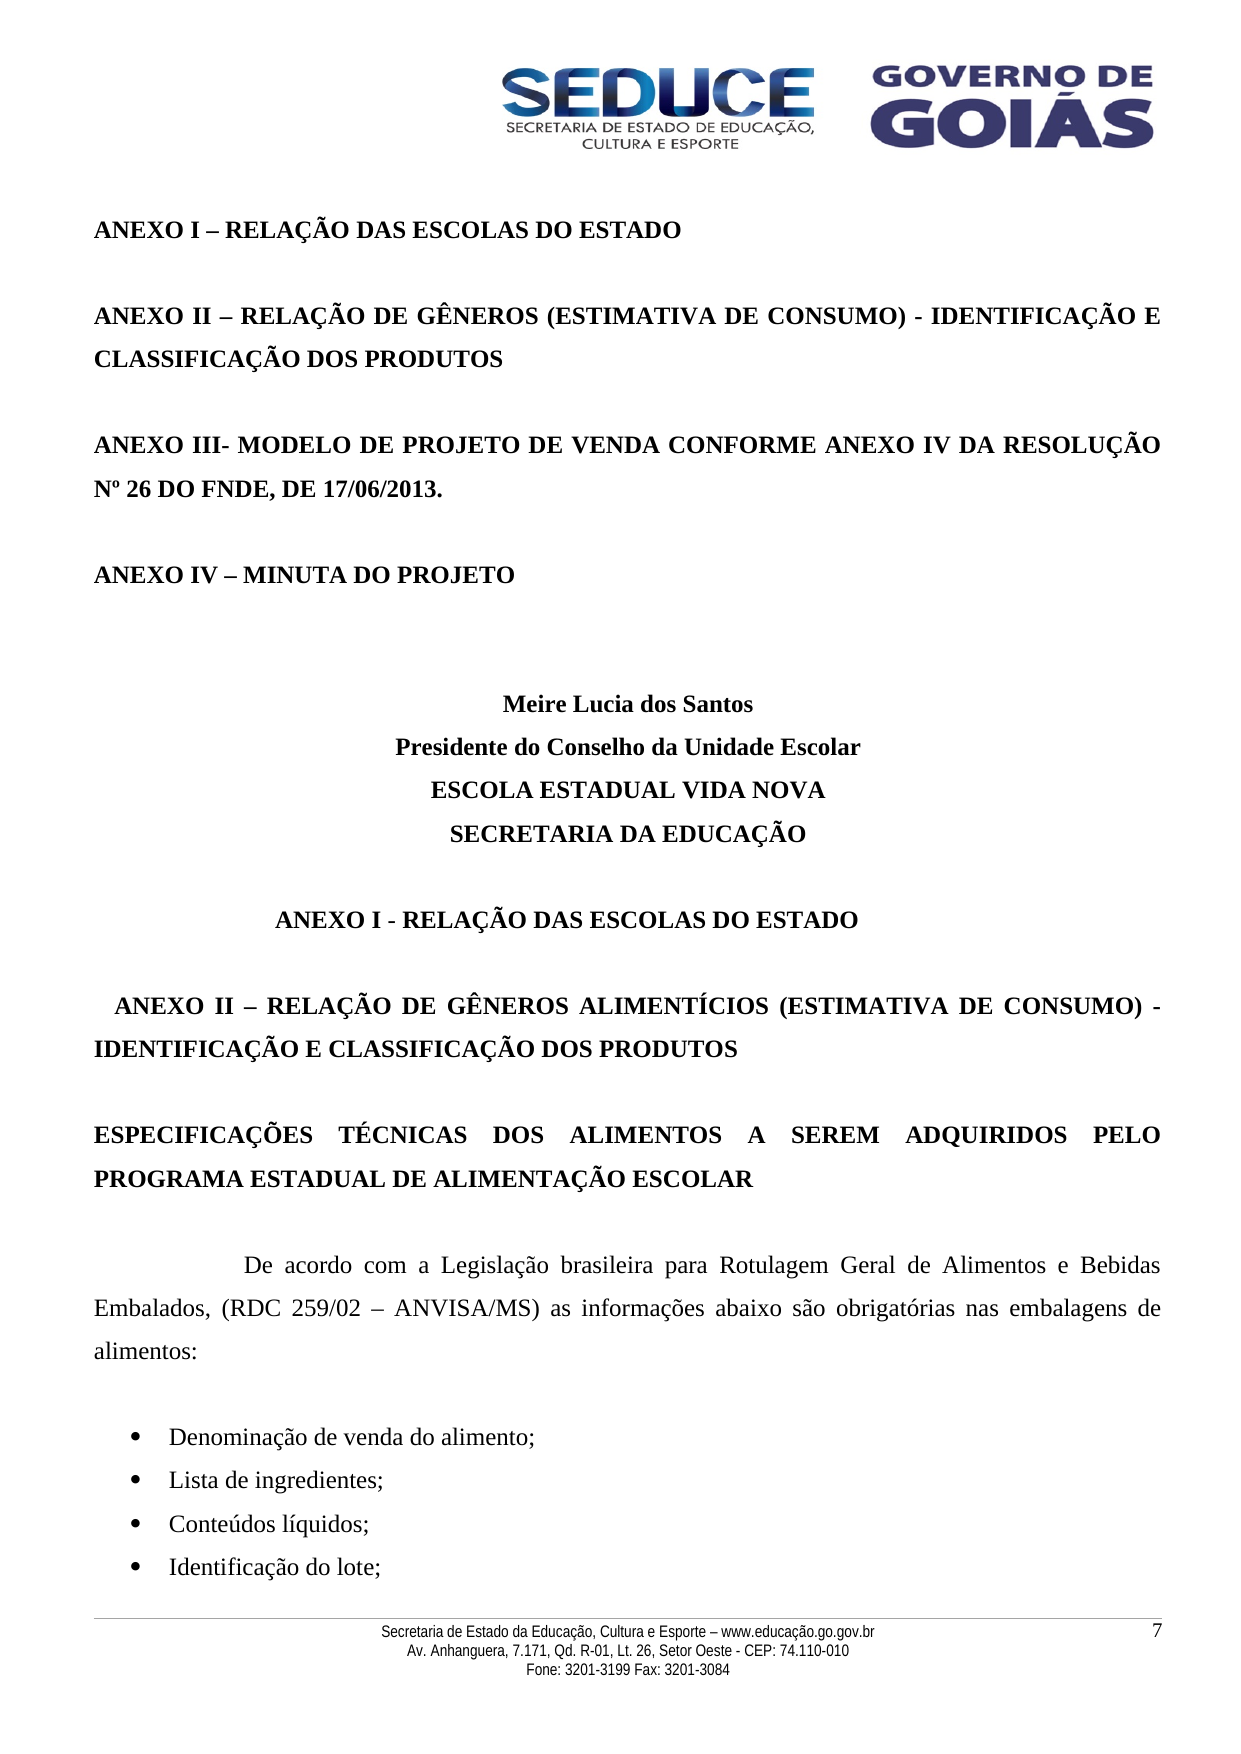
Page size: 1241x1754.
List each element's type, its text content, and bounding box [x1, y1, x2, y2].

text SECRETARIA DA EDUCAÇÃO [94, 819, 1162, 847]
text ANEXO I – RELAÇÃO DAS ESCOLAS DO ESTADO [94, 215, 1162, 244]
text ANEXO I - RELAÇÃO DAS ESCOLAS DO ESTADO [94, 905, 1162, 934]
list Lista de ingredientes; [131, 1466, 1162, 1494]
text ANEXO II – RELAÇÃO DE GÊNEROS (ESTIMATIVA DE CONSUMO) - IDENTIFICAÇÃO E CLASSIFICAÇÃO DOS PRODUTOS [94, 301, 1162, 373]
text ESCOLA ESTADUAL VIDA NOVA [94, 776, 1162, 804]
text ANEXO IV – MINUTA DO PROJETO [94, 560, 1162, 589]
list Denominação de venda do alimento; [131, 1422, 1162, 1451]
text ANEXO II – RELAÇÃO DE GÊNEROS ALIMENTÍCIOS (ESTIMATIVA DE CONSUMO) - IDENTIFICAÇÃO E CLASSIFICAÇÃO DOS PRODUTOS [94, 991, 1162, 1063]
list Conteúdos líquidos; [131, 1509, 1162, 1537]
text ESPECIFICAÇÕES TÉCNICAS DOS ALIMENTOS A SEREM ADQUIRIDOS PELO PROGRAMA ESTADUAL DE ALIMENTAÇÃO ESCOLAR [94, 1121, 1162, 1192]
text Presidente do Conselho da Unidade Escolar [94, 732, 1162, 761]
text De acordo com a Legislação brasileira para Rotulagem Geral de Alimentos e Bebidas Embalados, (RDC 259/02 – ANVISA/MS) as informações abaixo são obrigatórias nas embalagens de alimentos: [94, 1250, 1162, 1365]
list Identificação do lote; [131, 1552, 1162, 1581]
text Meire Lucia dos Santos [94, 689, 1162, 718]
text ANEXO III- MODELO DE PROJETO DE VENDA CONFORME ANEXO IV DA RESOLUÇÃO Nº 26 DO FNDE, DE 17/06/2013. [94, 431, 1162, 502]
picture [501, 59, 1163, 158]
